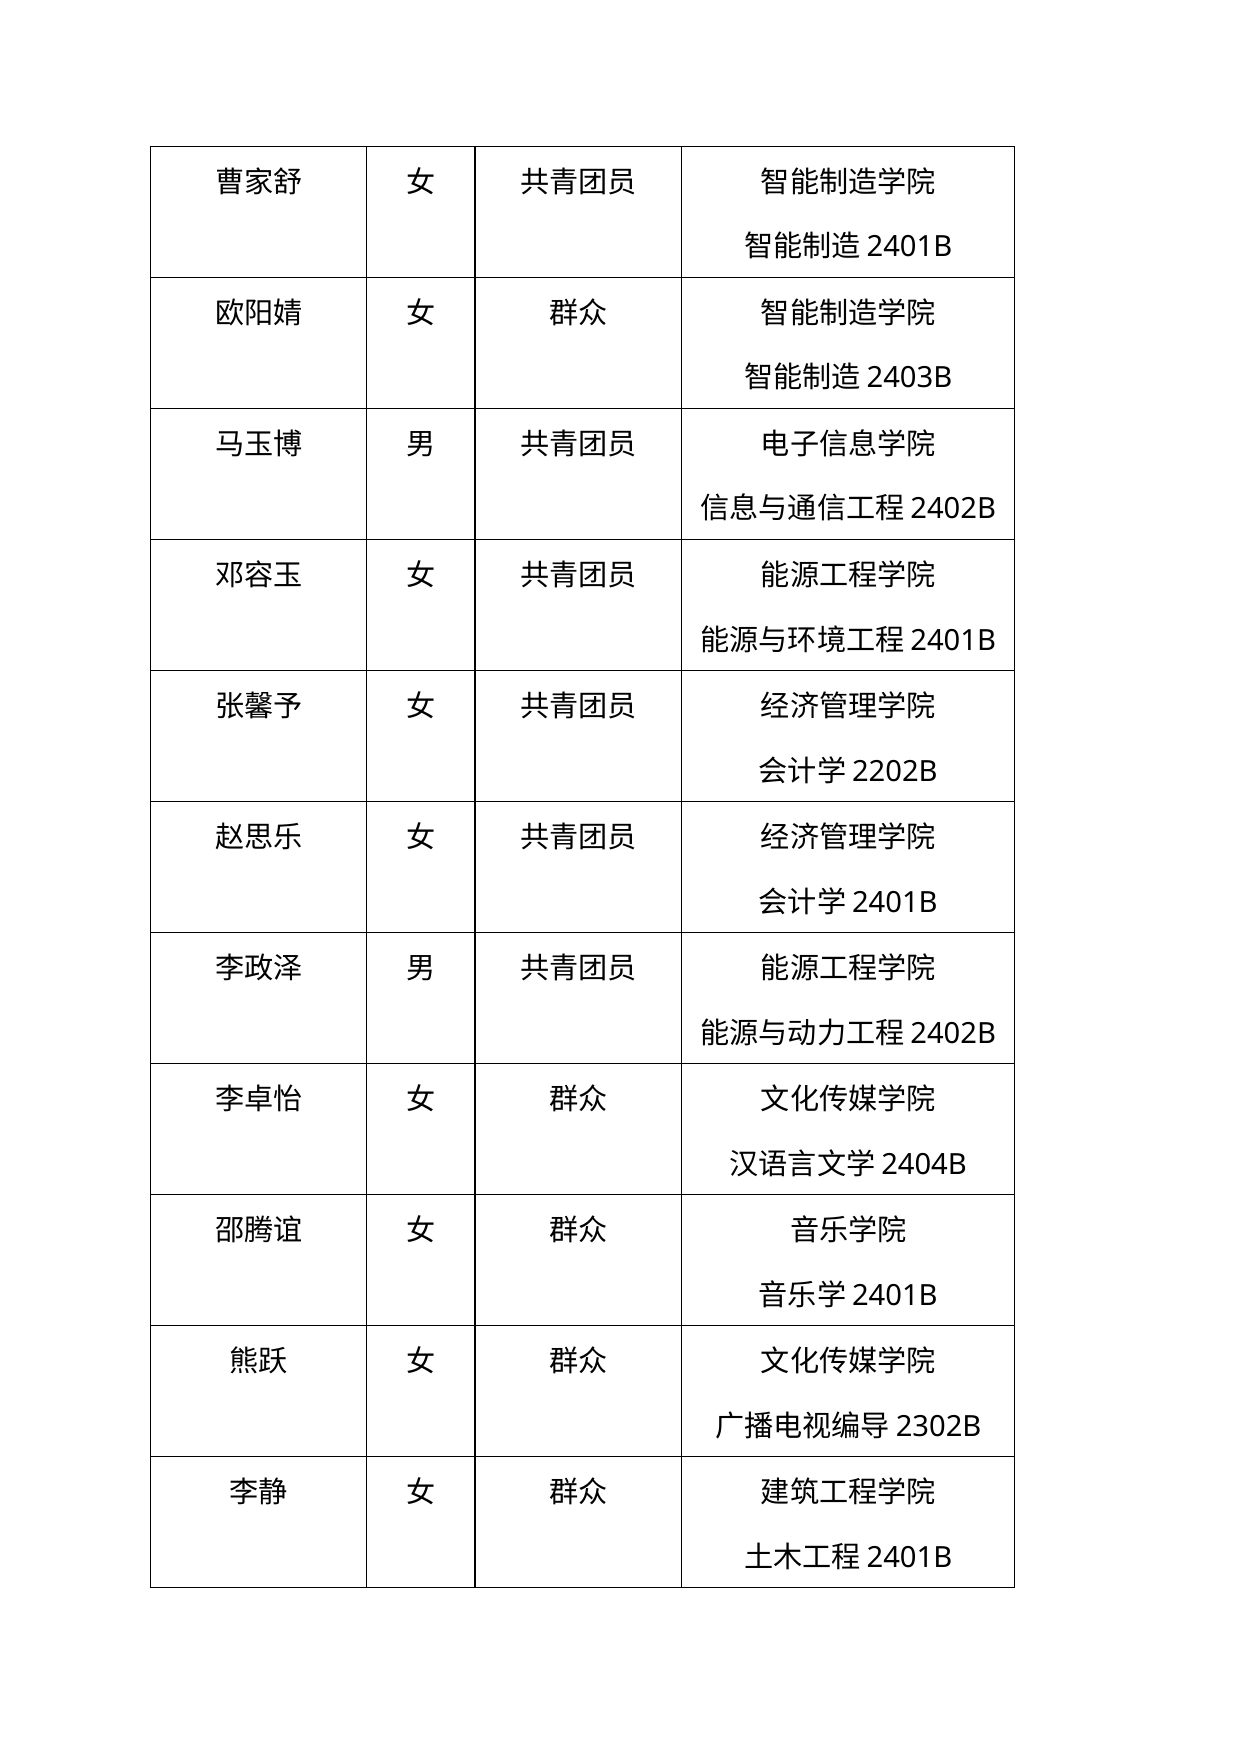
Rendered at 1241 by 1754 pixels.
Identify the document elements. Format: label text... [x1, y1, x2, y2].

table_cell 文化传媒学院 广播电视编导2302B [682, 1326, 1014, 1456]
table_cell 女 [367, 1064, 474, 1194]
table_cell 张馨予 [151, 671, 366, 801]
table_cell 经济管理学院 会计学2202B [682, 671, 1014, 801]
table_cell 共青团员 [476, 147, 681, 277]
table_cell 邓容玉 [151, 540, 366, 670]
table_cell 群众 [476, 1457, 681, 1587]
table_cell 女 [367, 1195, 474, 1325]
table_cell 马玉博 [151, 409, 366, 539]
table_cell 共青团员 [476, 802, 681, 932]
table_cell 智能制造学院 智能制造2401B [682, 147, 1014, 277]
table_cell 曹家舒 [151, 147, 366, 277]
table_cell 女 [367, 147, 474, 277]
table_cell 李静 [151, 1457, 366, 1587]
table_cell 女 [367, 1326, 474, 1456]
table_cell 李政泽 [151, 933, 366, 1063]
table_cell 共青团员 [476, 540, 681, 670]
table_cell 男 [367, 933, 474, 1063]
table_cell 熊跃 [151, 1326, 366, 1456]
table_cell 群众 [476, 278, 681, 408]
table_cell 男 [367, 409, 474, 539]
table_cell 群众 [476, 1064, 681, 1194]
table_cell 共青团员 [476, 671, 681, 801]
table_cell 女 [367, 278, 474, 408]
table_cell 共青团员 [476, 409, 681, 539]
table_cell 建筑工程学院 土木工程2401B [682, 1457, 1014, 1587]
table_cell 女 [367, 1457, 474, 1587]
table_cell 共青团员 [476, 933, 681, 1063]
table_cell 电子信息学院 信息与通信工程2402B [682, 409, 1014, 539]
table_cell 智能制造学院 智能制造2403B [682, 278, 1014, 408]
table_cell 女 [367, 802, 474, 932]
table_cell 文化传媒学院 汉语言文学2404B [682, 1064, 1014, 1194]
table_cell 欧阳婧 [151, 278, 366, 408]
table_cell 女 [367, 540, 474, 670]
table_cell 群众 [476, 1195, 681, 1325]
table_cell 邵腾谊 [151, 1195, 366, 1325]
table_cell 能源工程学院 能源与环境工程2401B [682, 540, 1014, 670]
table_cell 音乐学院 音乐学2401B [682, 1195, 1014, 1325]
table_cell 能源工程学院 能源与动力工程2402B [682, 933, 1014, 1063]
table_cell 女 [367, 671, 474, 801]
table_cell 群众 [476, 1326, 681, 1456]
table_cell 李卓怡 [151, 1064, 366, 1194]
table_cell 赵思乐 [151, 802, 366, 932]
table_cell 经济管理学院 会计学2401B [682, 802, 1014, 932]
